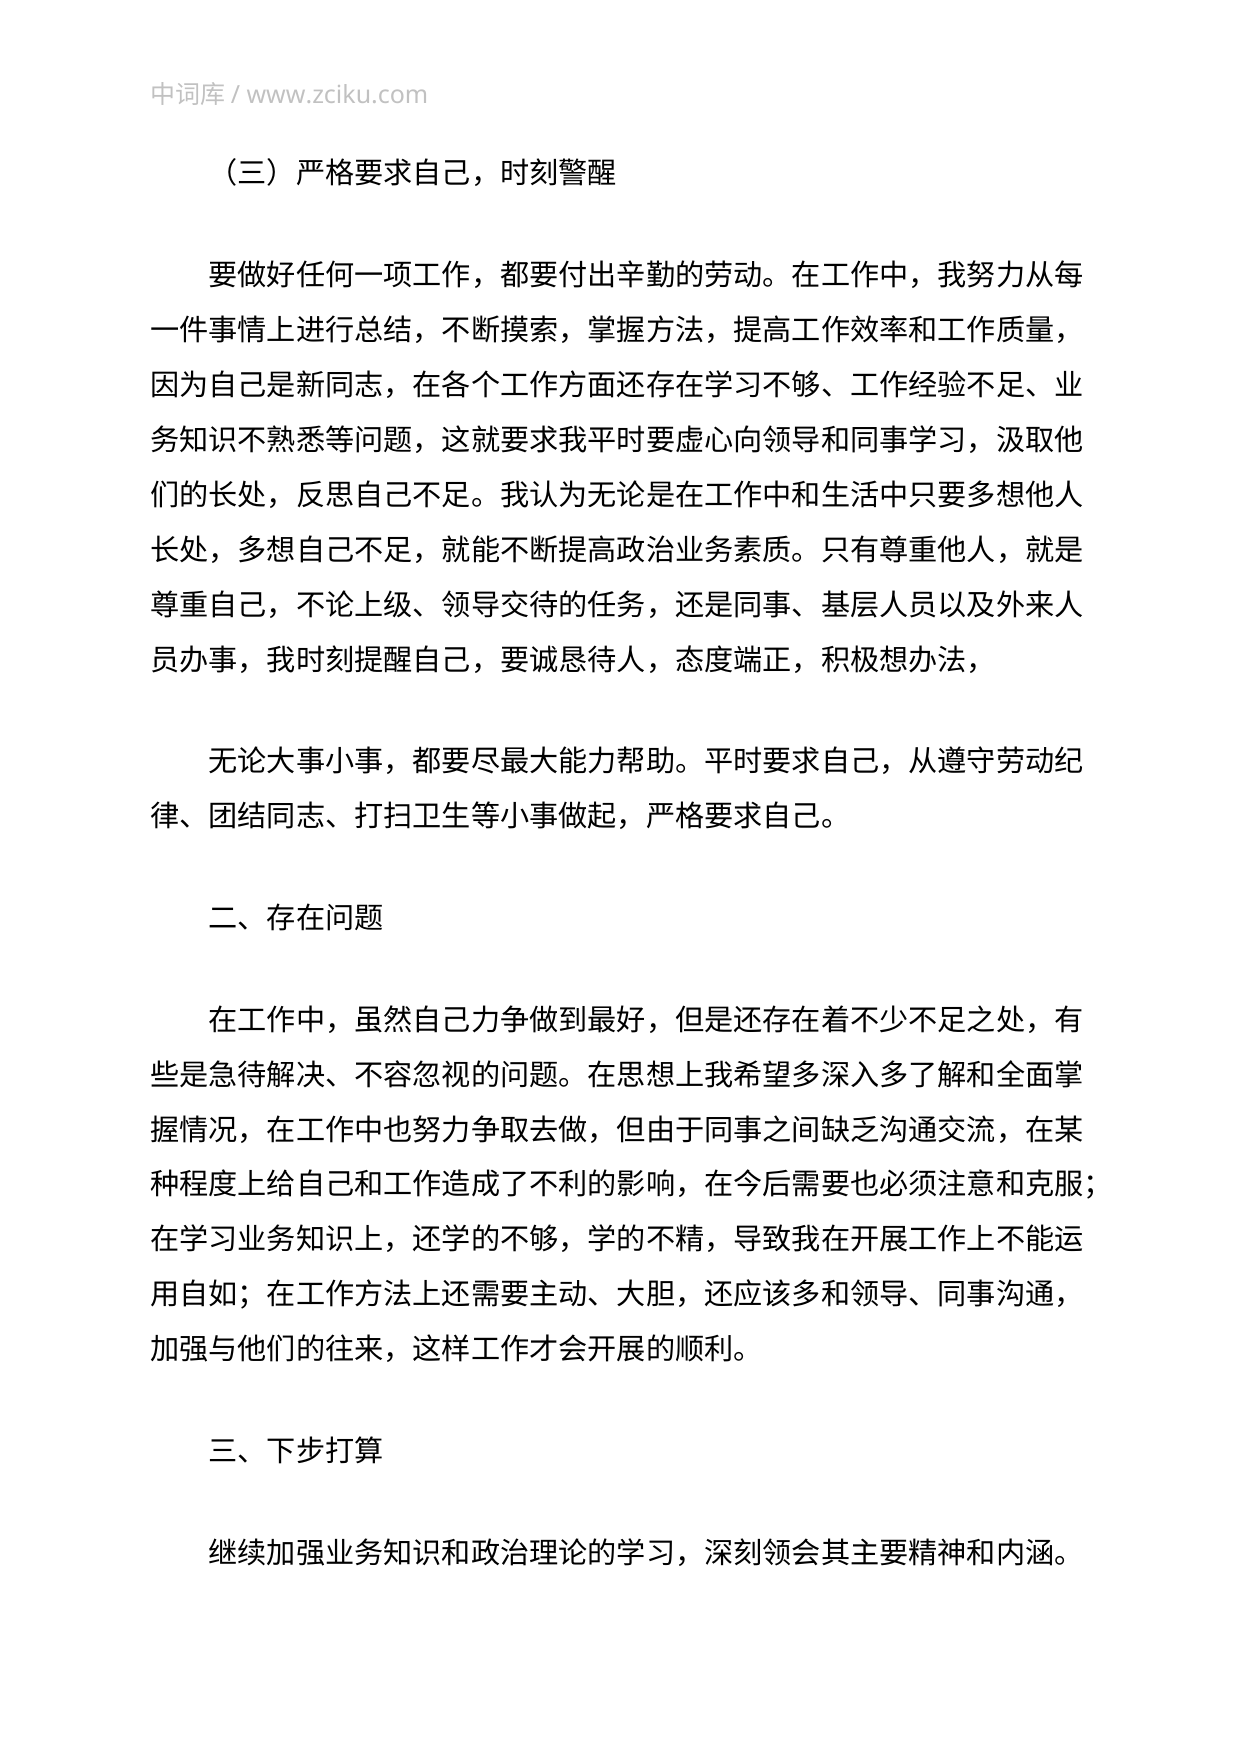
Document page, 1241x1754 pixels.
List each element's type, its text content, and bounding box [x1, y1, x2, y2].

text 三、下步打算 [150, 1427, 1090, 1470]
text （三）严格要求自己，时刻警醒 [150, 150, 1090, 192]
text 在工作中，虽然自己力争做到最好，但是还存在着不少不足之处，有些是急待解决、不容忽视的问题。在思想上我希望多深入多了解和全面掌握情况，在工作中也努力争取去做，但由于同事之间缺乏沟通交流，在某种程度上给自己和工作造成了不利的影响，在今后需要也必须注意和克服；在学习业务知识上，还学的不够，学的不精，导致我在开展工作上不能运用自如；在工作方法上还需要主动、大胆，还应该多和领导、同事沟通，加强与他们的往来，这样工作才会开展的顺利。 [150, 996, 1090, 1368]
text 要做好任何一项工作，都要付出辛勤的劳动。在工作中，我努力从每一件事情上进行总结，不断摸索，掌握方法，提高工作效率和工作质量，因为自己是新同志，在各个工作方面还存在学习不够、工作经验不足、业务知识不熟悉等问题，这就要求我平时要虚心向领导和同事学习，汲取他们的长处，反思自己不足。我认为无论是在工作中和生活中只要多想他人长处，多想自己不足，就能不断提高政治业务素质。只有尊重他人，就是尊重自己，不论上级、领导交待的任务，还是同事、基层人员以及外来人员办事，我时刻提醒自己，要诚恳待人，态度端正，积极想办法， [150, 252, 1090, 678]
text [150, 1529, 1090, 1571]
text 无论大事小事，都要尽最大能力帮助。平时要求自己，从遵守劳动纪律、团结同志、打扫卫生等小事做起，严格要求自己。 [150, 738, 1090, 835]
text 二、存在问题 [150, 894, 1090, 937]
